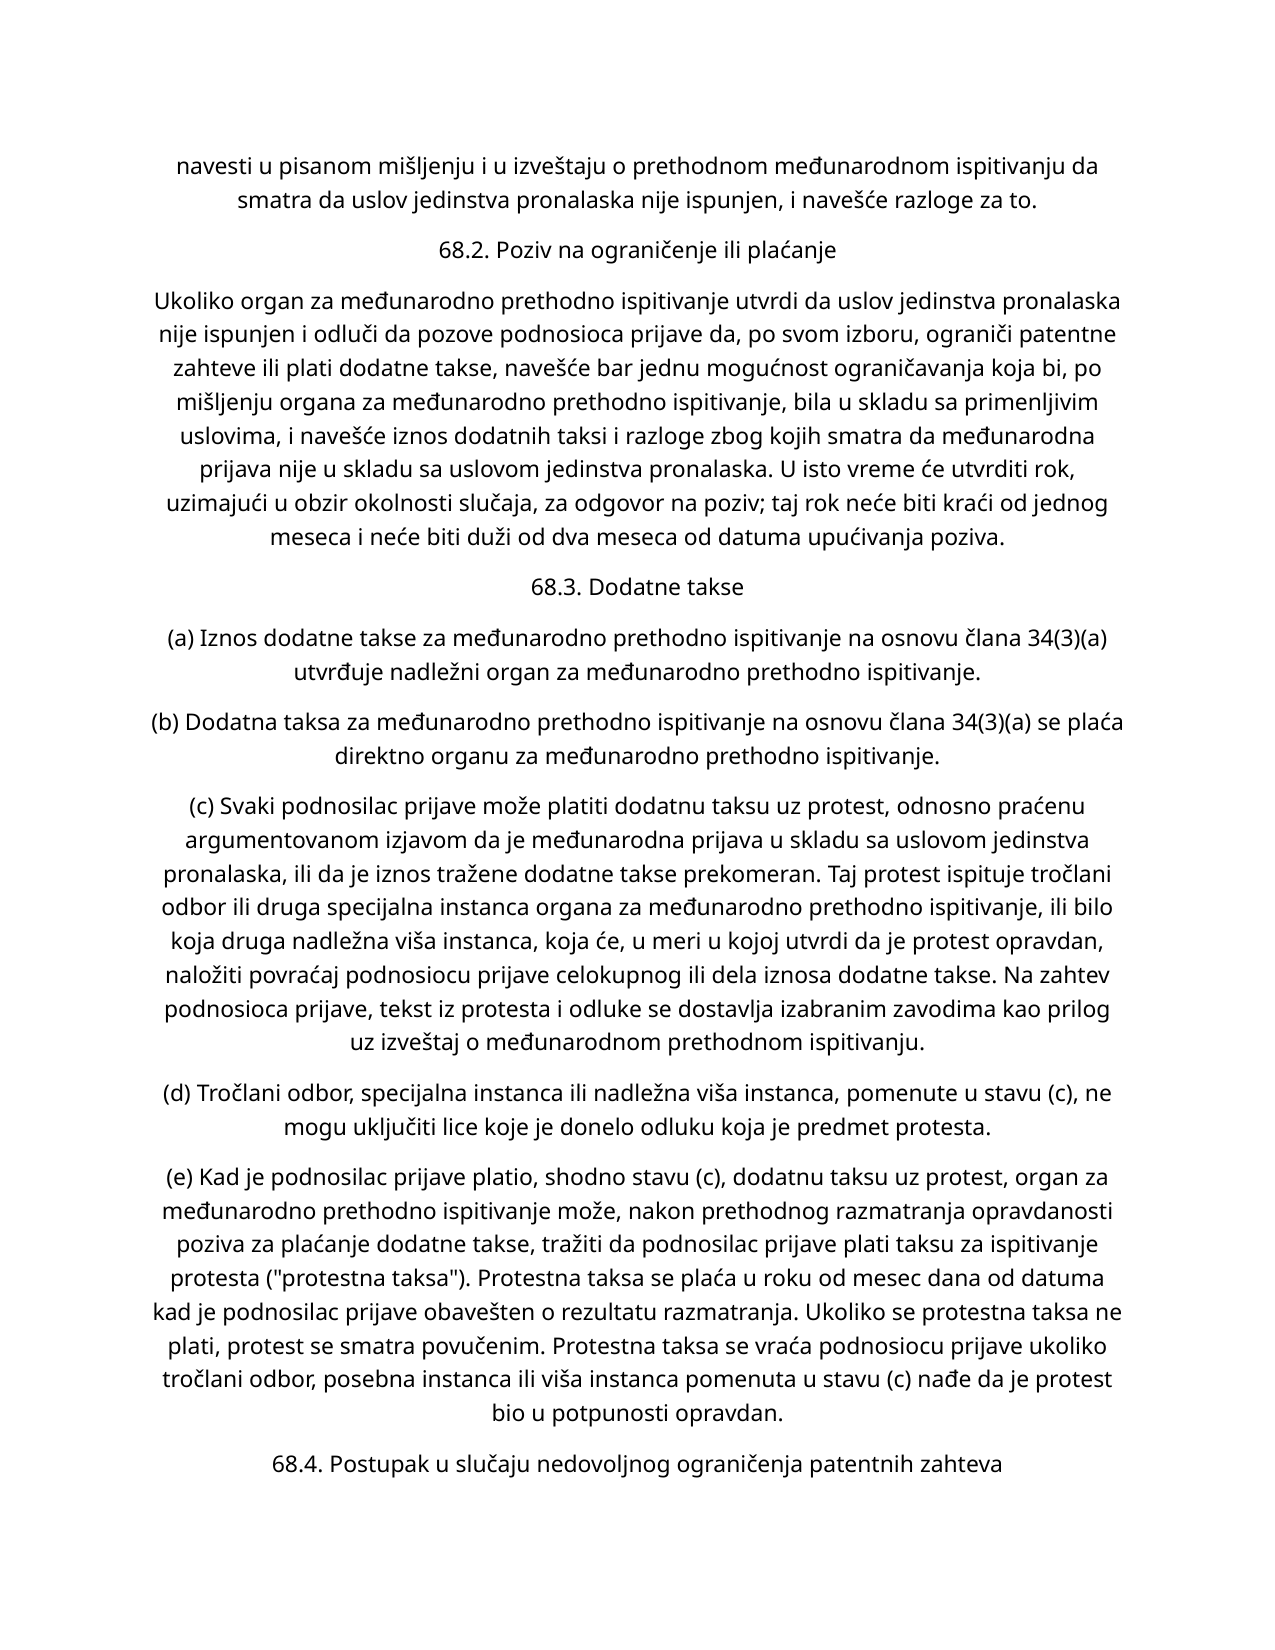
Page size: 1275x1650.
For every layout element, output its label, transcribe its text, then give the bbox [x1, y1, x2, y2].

text (b) Dodatna taksa za međunarodno prethodno ispitivanje na osnovu člana 34(3)(a) se plaća direktno organu za međunarodno prethodno ispitivanje. [150, 706, 1125, 771]
text (e) Kad je podnosilac prijave platio, shodno stavu (c), dodatnu taksu uz protest, organ za međunarodno prethodno ispitivanje može, nakon prethodnog razmatranja opravdanosti poziva za plaćanje dodatne takse, tražiti da podnosilac prijave plati taksu za ispitivanje protesta ("protestna taksa"). Protestna taksa se plaća u roku od mesec dana od datuma kad je podnosilac prijave obavešten o rezultatu razmatranja. Ukoliko se protestna taksa ne plati, protest se smatra povučenim. Protestna taksa se vraća podnosiocu prijave ukoliko tročlani odbor, posebna instanca ili viša instanca pomenuta u stavu (c) nađe da je protest bio u potpunosti opravdan. [150, 1161, 1125, 1428]
text (c) Svaki podnosilac prijave može platiti dodatnu taksu uz protest, odnosno praćenu argumentovanom izjavom da je međunarodna prijava u skladu sa uslovom jedinstva pronalaska, ili da je iznos tražene dodatne takse prekomeran. Taj protest ispituje tročlani odbor ili druga specijalna instanca organa za međunarodno prethodno ispitivanje, ili bilo koja druga nadležna viša instanca, koja će, u meri u kojoj utvrdi da je protest opravdan, naložiti povraćaj podnosiocu prijave celokupnog ili dela iznosa dodatne takse. Na zahtev podnosioca prijave, tekst iz protesta i odluke se dostavlja izabranim zavodima kao prilog uz izveštaj o međunarodnom prethodnom ispitivanju. [150, 790, 1125, 1057]
text (a) Iznos dodatne takse za međunarodno prethodno ispitivanje na osnovu člana 34(3)(a) utvrđuje nadležni organ za međunarodno prethodno ispitivanje. [150, 622, 1125, 687]
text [150, 150, 1125, 215]
text 68.4. Postupak u slučaju nedovoljnog ograničenja patentnih zahteva [150, 1447, 1125, 1479]
text 68.3. Dodatne takse [150, 571, 1125, 602]
text 68.2. Poziv na ograničenje ili plaćanje [150, 234, 1125, 265]
text Ukoliko organ za međunarodno prethodno ispitivanje utvrdi da uslov jedinstva pronalaska nije ispunjen i odluči da pozove podnosioca prijave da, po svom izboru, ograniči patentne zahteve ili plati dodatne takse, navešće bar jednu mogućnost ograničavanja koja bi, po mišljenju organa za međunarodno prethodno ispitivanje, bila u skladu sa primenljivim uslovima, i navešće iznos dodatnih taksi i razloge zbog kojih smatra da međunarodna prijava nije u skladu sa uslovom jedinstva pronalaska. U isto vreme će utvrditi rok, uzimajući u obzir okolnosti slučaja, za odgovor na poziv; taj rok neće biti kraći od jednog meseca i neće biti duži od dva meseca od datuma upućivanja poziva. [150, 284, 1125, 552]
text (d) Tročlani odbor, specijalna instanca ili nadležna viša instanca, pomenute u stavu (c), ne mogu uključiti lice koje je donelo odluku koja je predmet protesta. [150, 1077, 1125, 1142]
